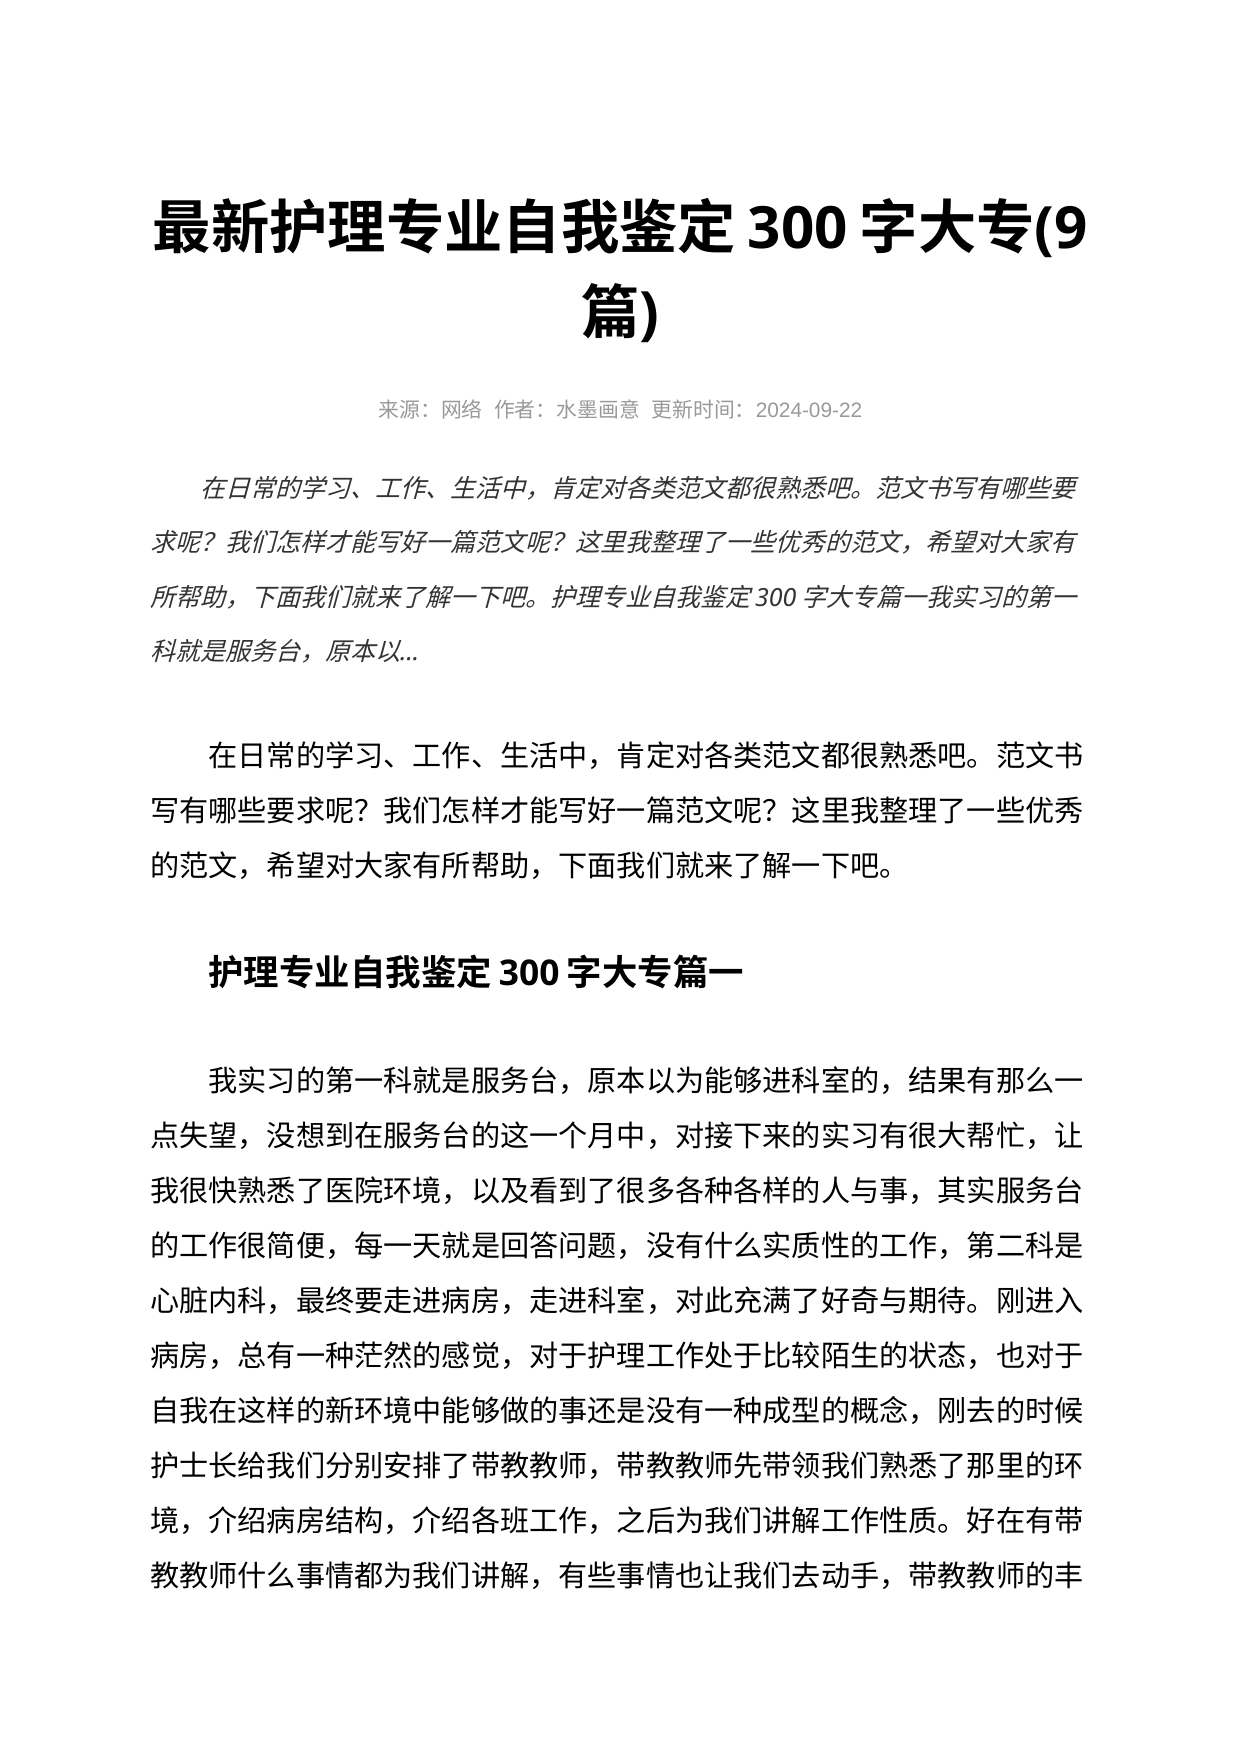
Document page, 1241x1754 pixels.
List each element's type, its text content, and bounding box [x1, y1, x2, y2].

text 在日常的学习、工作、生活中，肯定对各类范文都很熟悉吧。范文书写有哪些要求呢？我们怎样才能写好一篇范文呢？这里我整理了一些优秀的范文，希望对大家有所帮助，下面我们就来了解一下吧。护理专业自我鉴定300字大专篇一我实习的第一科就是服务台，原本以... [150, 468, 1090, 668]
text 护理专业自我鉴定300字大专篇一 [150, 944, 1090, 996]
text 来源：网络 作者：水墨画意 更新时间：2024-09-22 [150, 398, 1090, 422]
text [150, 1058, 1090, 1594]
text 在日常的学习、工作、生活中，肯定对各类范文都很熟悉吧。范文书写有哪些要求呢？我们怎样才能写好一篇范文呢？这里我整理了一些优秀的范文，希望对大家有所帮助，下面我们就来了解一下吧。 [150, 733, 1090, 885]
subtitle 最新护理专业自我鉴定300字大专(9篇) [150, 181, 1090, 351]
